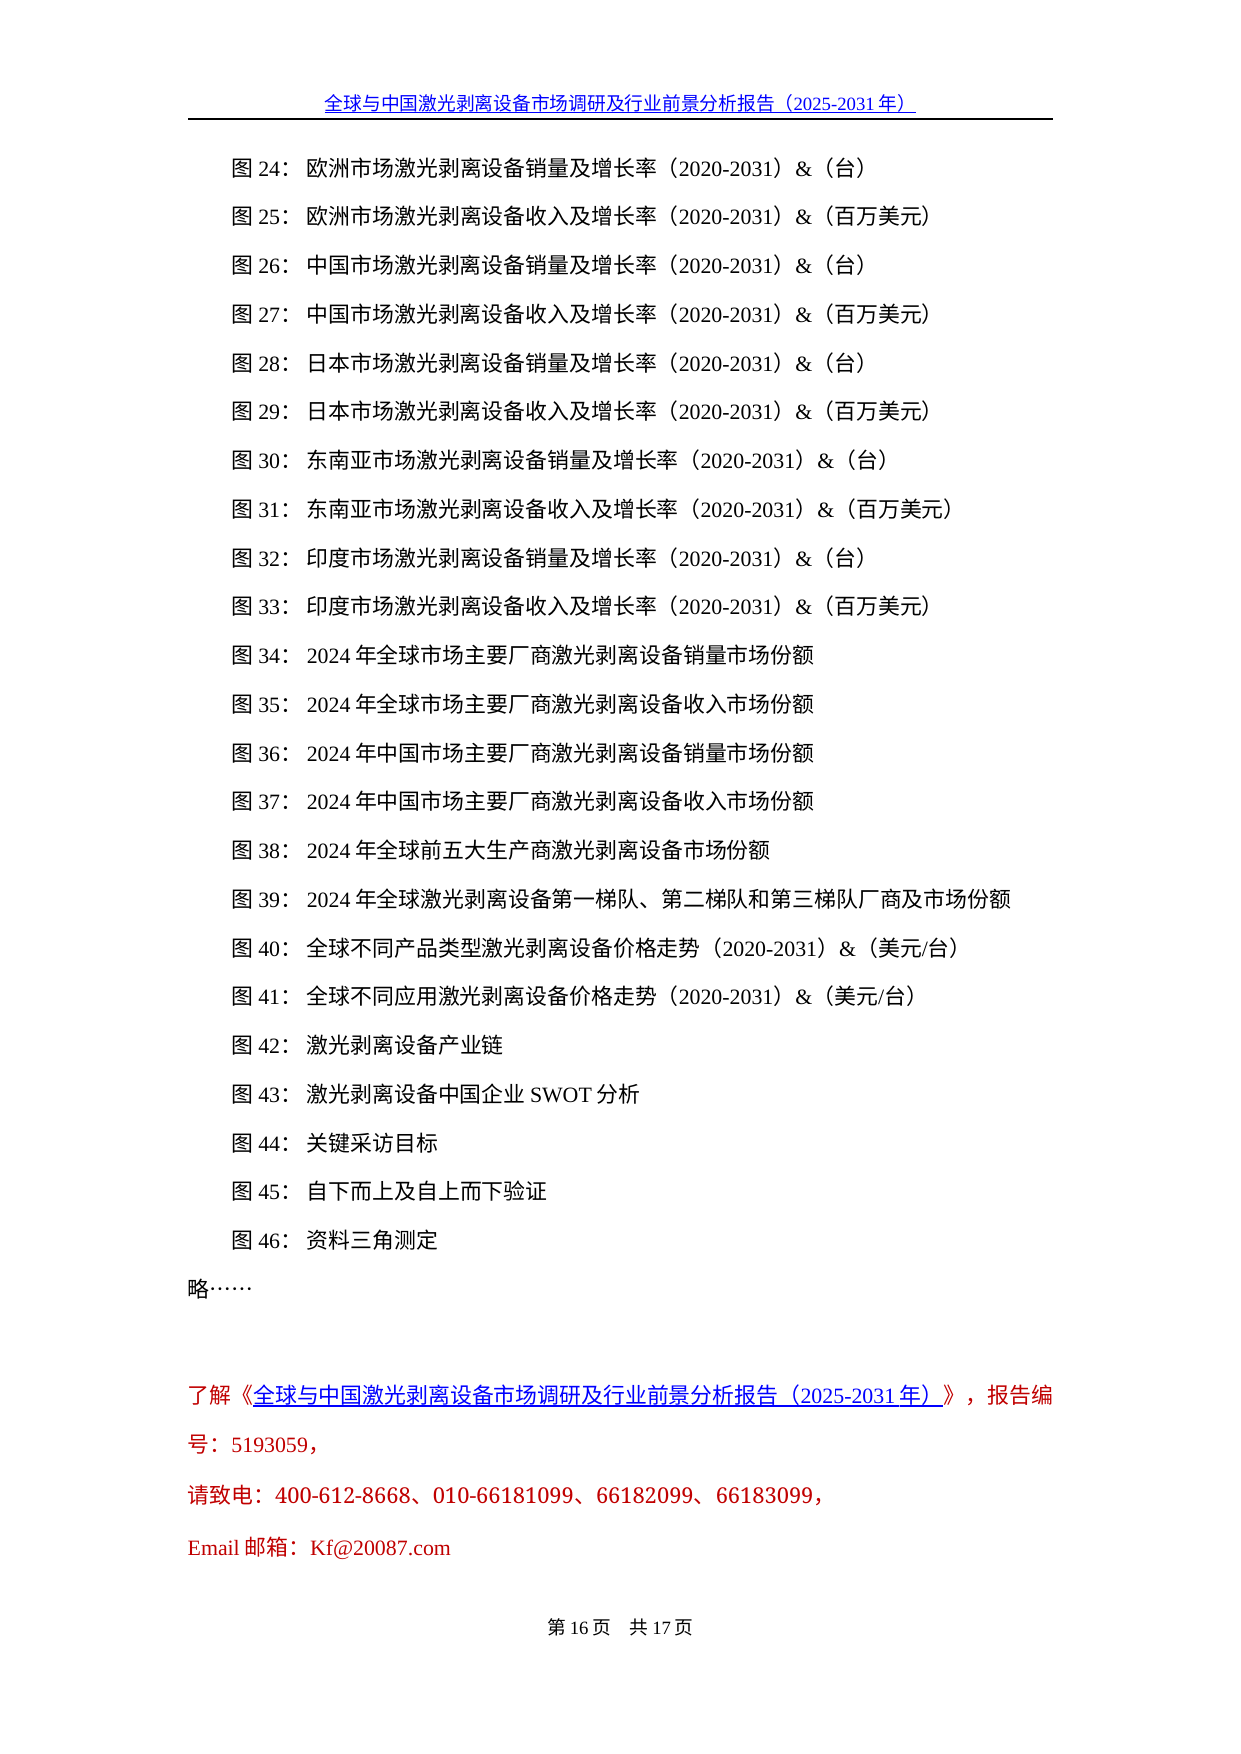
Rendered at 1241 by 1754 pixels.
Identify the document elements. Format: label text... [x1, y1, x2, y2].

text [187, 150, 1053, 1304]
text 了解《全球与中国激光剥离设备市场调研及行业前景分析报告（2025-2031年）》，报告编号：5193059， [187, 1378, 1053, 1459]
text Email邮箱：Kf@20087.com [187, 1530, 1053, 1562]
text 请致电：400-612-8668、010-66181099、66182099、66183099， [187, 1478, 1053, 1511]
